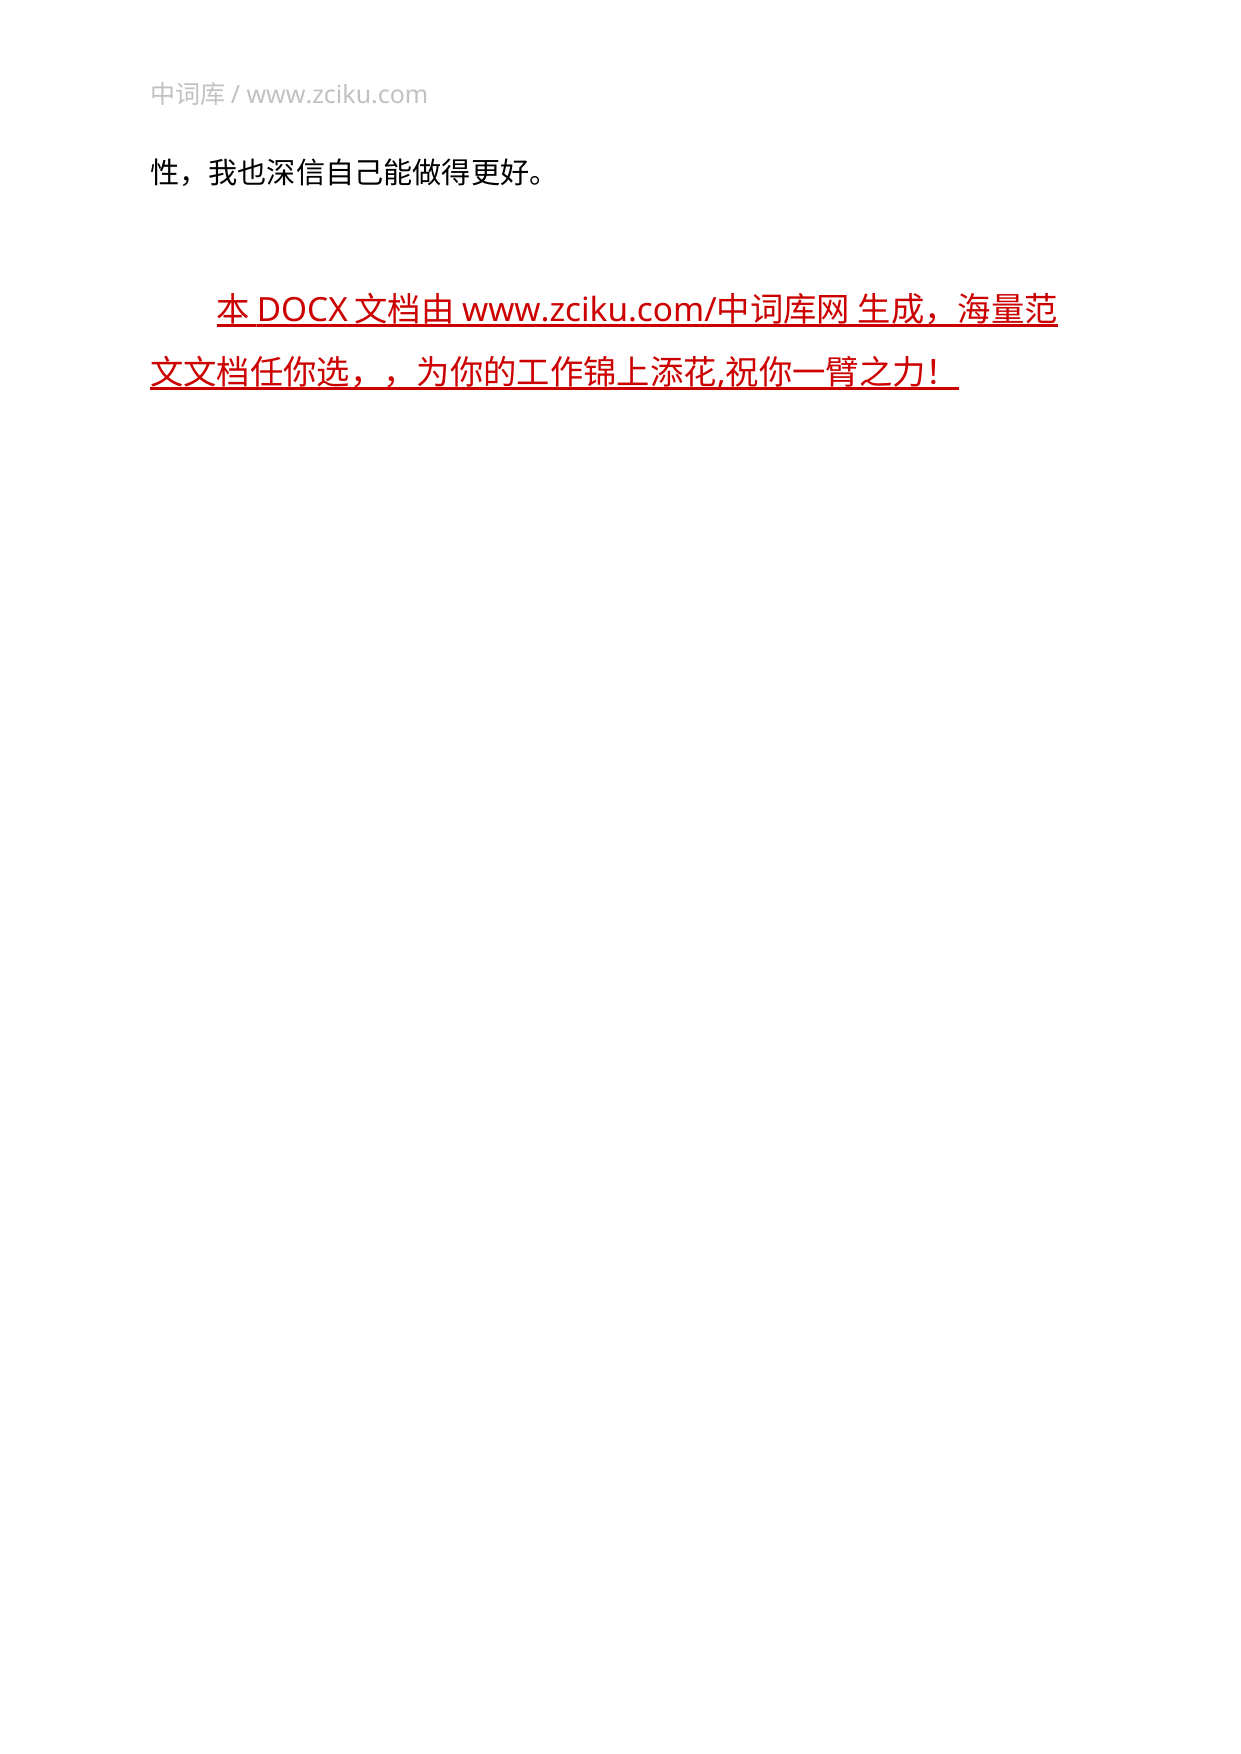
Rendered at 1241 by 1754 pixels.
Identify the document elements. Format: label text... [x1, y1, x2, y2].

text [150, 150, 1090, 192]
text 本DOCX文档由 www.zciku.com/中词库网 生成，海量范文文档任你选，，为你的工作锦上添花,祝你一臂之力！ [150, 283, 1090, 394]
